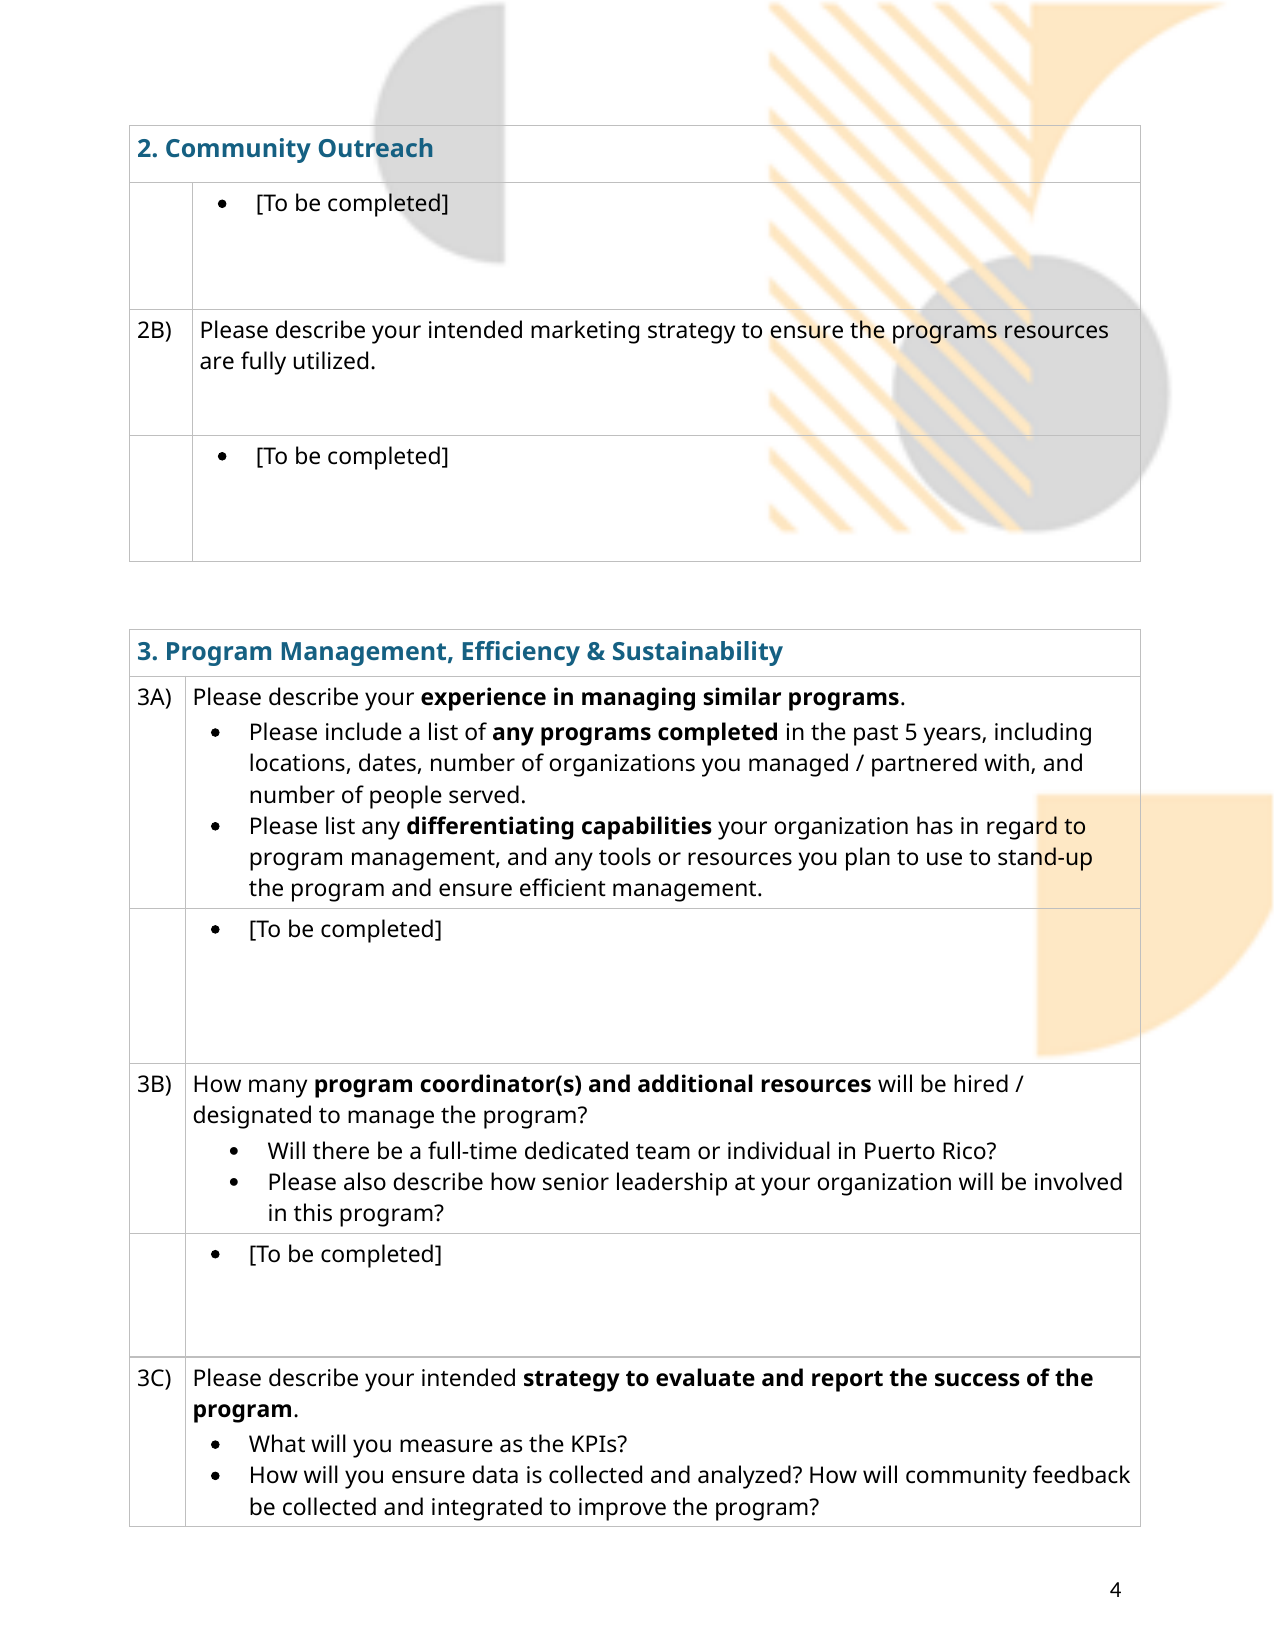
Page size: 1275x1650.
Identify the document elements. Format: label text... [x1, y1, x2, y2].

table_cell [130, 1234, 185, 1356]
table_header 3. Program Management, Efficiency & Sustainability [130, 630, 1140, 676]
table_header 2. Community Outreach [130, 126, 1140, 182]
table_cell [130, 909, 185, 1063]
table_cell 2B) [130, 310, 192, 435]
table_cell Please describe your intended strategy to evaluate and report the success of the program. What will you measure as the KPIs? How will you ensure data is collected and analyzed? How will community feedback be collected and integrated to improve the program? [186, 1358, 1140, 1526]
table_cell 3C) [130, 1358, 185, 1526]
table_cell [To be completed] [186, 909, 1140, 1063]
table_cell Please describe your experience in managing similar programs. Please include a list of any programs completed in the past 5 years, including locations, dates, number of organizations you managed / partnered with, and number of people served. Please list any differentiating capabilities your organization has in regard to program management, and any tools or resources you plan to use to stand-up the program and ensure efficient management. [186, 677, 1140, 908]
picture [155, 0, 1275, 1440]
table_cell [130, 183, 192, 308]
table_cell [130, 436, 192, 561]
table_cell [To be completed] [186, 1234, 1140, 1356]
table_cell Please describe your intended marketing strategy to ensure the programs resources are fully utilized. [193, 310, 1140, 435]
table_cell [To be completed] [193, 183, 1140, 308]
table_cell 3B) [130, 1064, 185, 1233]
table_cell 3A) [130, 677, 185, 908]
table_cell [To be completed] [193, 436, 1140, 561]
table_cell How many program coordinator(s) and additional resources will be hired / designated to manage the program? Will there be a full-time dedicated team or individual in Puerto Rico? Please also describe how senior leadership at your organization will be involved in this program? [186, 1064, 1140, 1233]
